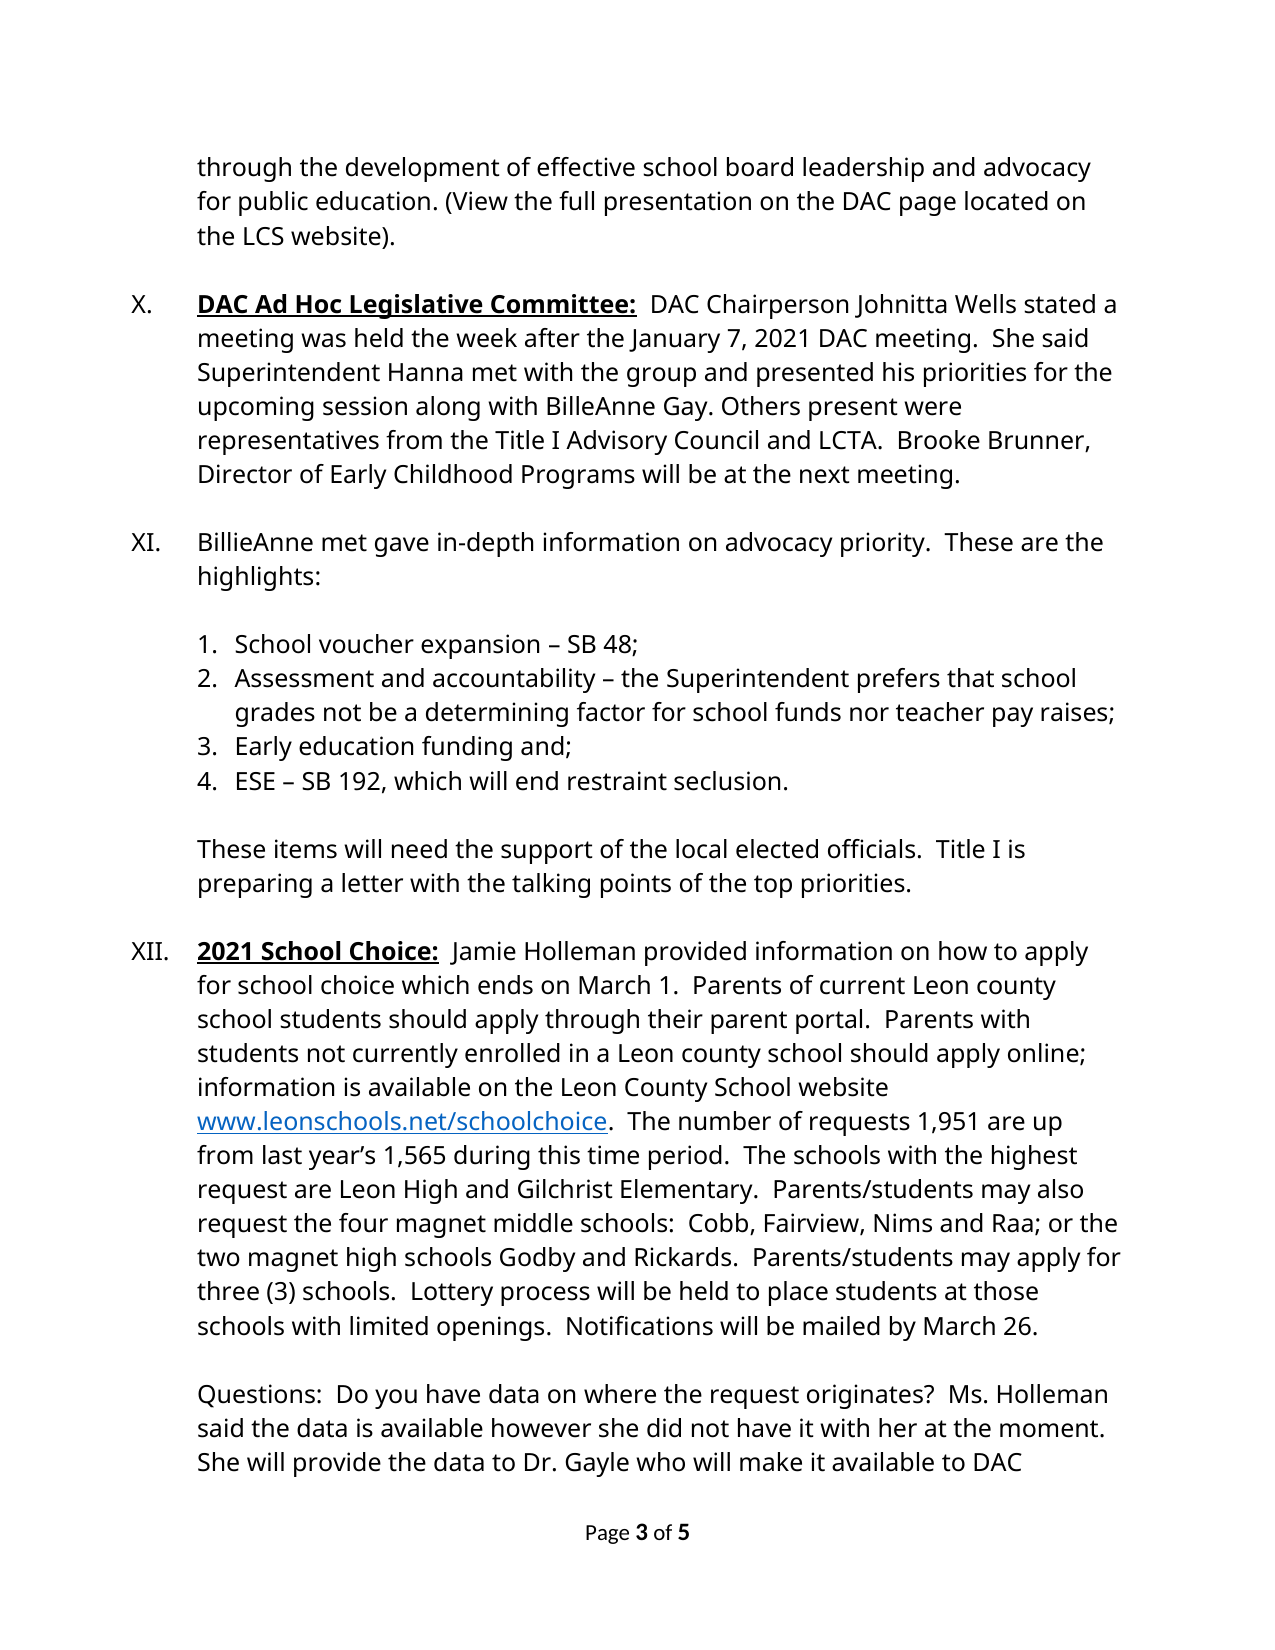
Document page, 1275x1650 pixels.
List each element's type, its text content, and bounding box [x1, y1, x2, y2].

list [197, 1376, 1125, 1478]
list School voucher expansion – SB 48; [197, 627, 1125, 661]
list 2021 School Choice: Jamie Holleman provided information on how to apply for school choice which ends on March 1. Parents of current Leon county school students should apply through their parent portal. Parents with students not currently enrolled in a Leon county school should apply online; information is available on the Leon County School website www.leonschools.net/schoolchoice. The number of requests 1,951 are up from last year’s 1,565 during this time period. The schools with the highest request are Leon High and Gilchrist Elementary. Parents/students may also request the four magnet middle schools: Cobb, Fairview, Nims and Raa; or the two magnet high schools Godby and Rickards. Parents/students may apply for three (3) schools. Lottery process will be held to place students at those schools with limited openings. Notifications will be mailed by March 26. [131, 933, 1125, 1342]
list ESE – SB 192, which will end restraint seclusion. [197, 763, 1125, 797]
list Assessment and accountability – the Superintendent prefers that school grades not be a determining factor for school funds nor teacher pay raises; [197, 661, 1125, 729]
list These items will need the support of the local elected officials. Title I is preparing a letter with the talking points of the top priorities. [197, 831, 1125, 899]
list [187, 150, 1125, 252]
list BillieAnne met gave in-depth information on advocacy priority. These are the highlights: [131, 525, 1125, 593]
list Early education funding and; [197, 729, 1125, 763]
list DAC Ad Hoc Legislative Committee: DAC Chairperson Johnitta Wells stated a meeting was held the week after the January 7, 2021 DAC meeting. She said Superintendent Hanna met with the group and presented his priorities for the upcoming session along with BilleAnne Gay. Others present were representatives from the Title I Advisory Council and LCTA. Brooke Brunner, Director of Early Childhood Programs will be at the next meeting. [131, 286, 1125, 491]
